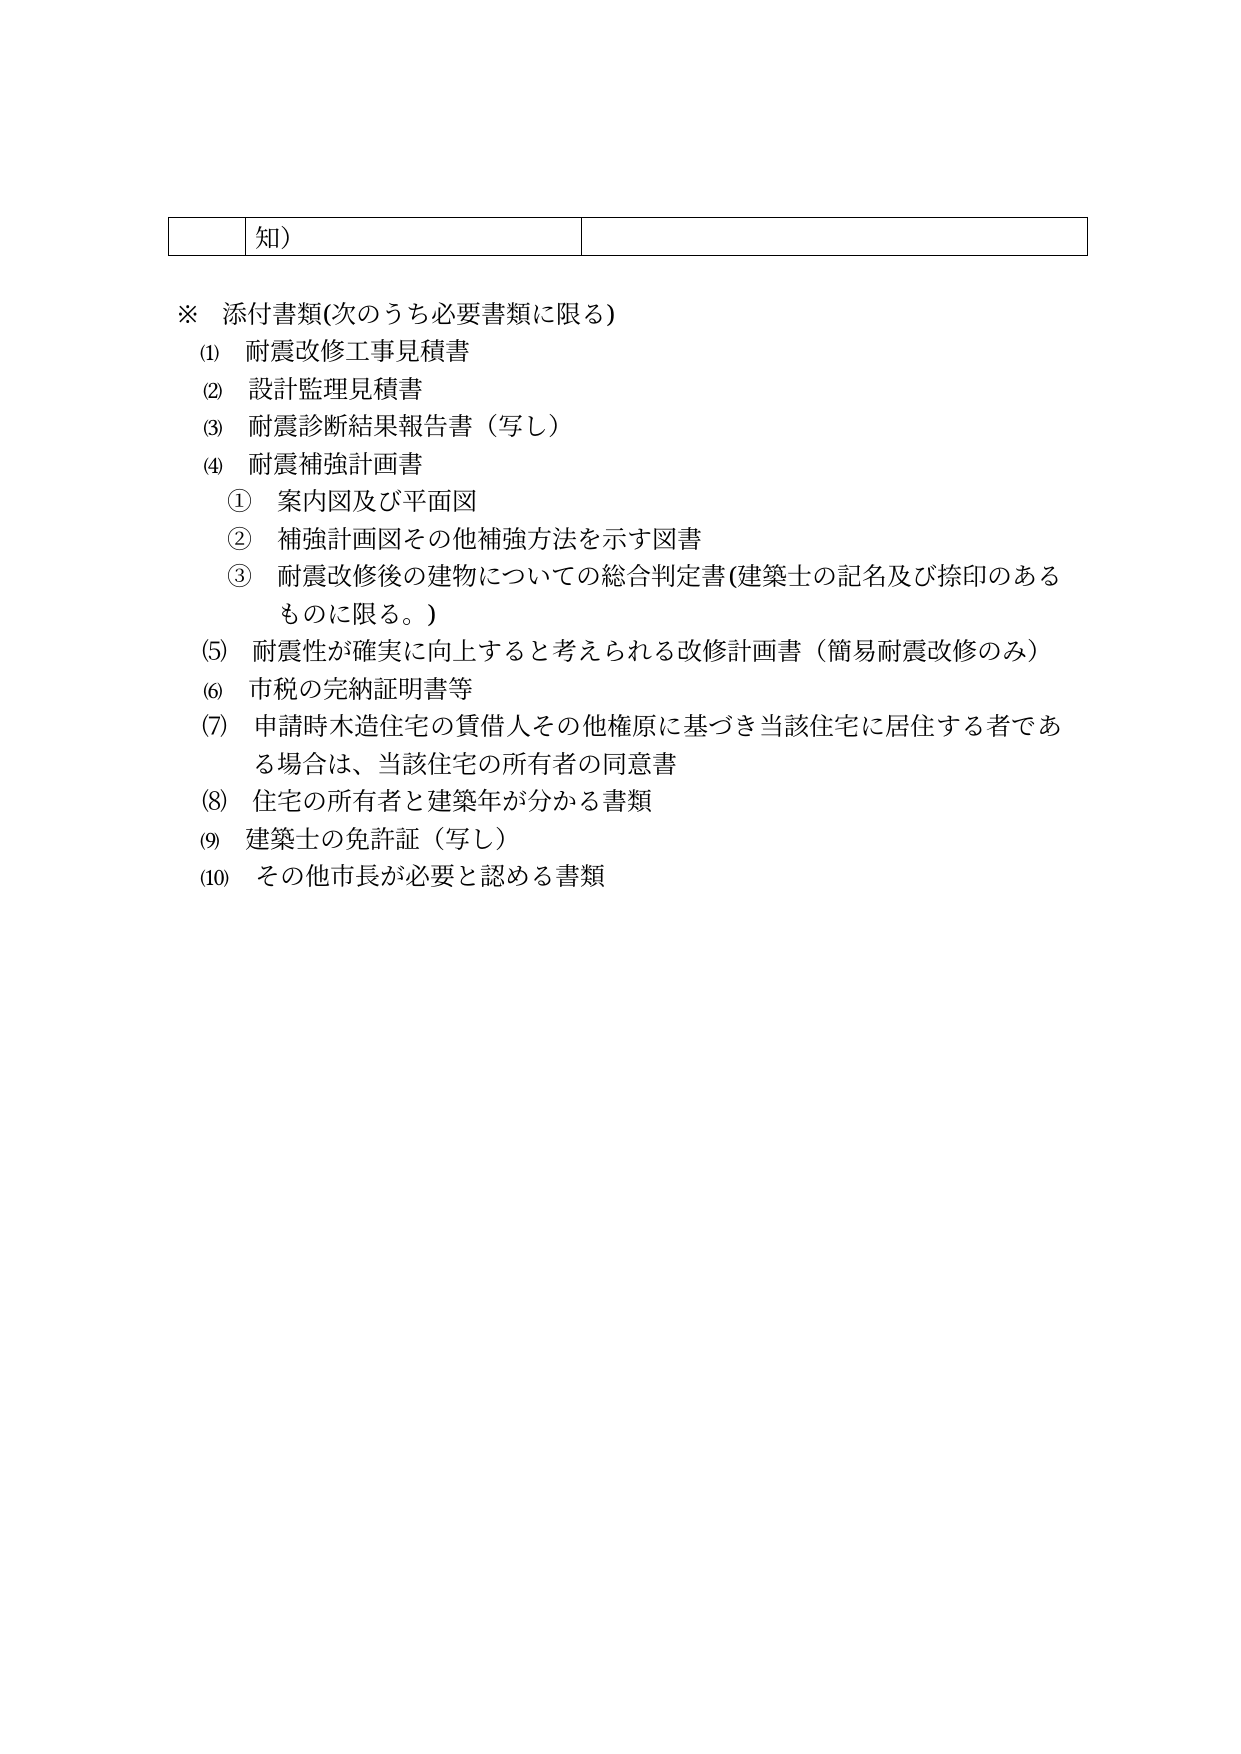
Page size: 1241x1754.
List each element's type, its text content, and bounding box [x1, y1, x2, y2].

text ⑹ 市税の完納証明書等 [177, 669, 1063, 706]
text ⑸ 耐震性が確実に向上すると考えられる改修計画書（簡易耐震改修のみ） [177, 631, 1063, 669]
text ※ 添付書類(次のうち必要書類に限る) [177, 294, 1063, 331]
text ⑵ 設計監理見積書 [177, 369, 1063, 406]
text ⑷ 耐震補強計画書 [177, 444, 1063, 481]
text ② 補強計画図その他補強方法を示す図書 [177, 519, 1063, 556]
text ⑺ 申請時木造住宅の賃借人その他権原に基づき当該住宅に居住する者である場合は、当該住宅の所有者の同意書 [177, 706, 1063, 781]
text ① 案内図及び平面図 [177, 481, 1063, 519]
text ⑽ その他市長が必要と認める書類 [199, 856, 1063, 894]
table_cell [582, 218, 1087, 255]
text ⑼ 建築士の免許証（写し） [199, 819, 1063, 856]
text ⑴ 耐震改修工事見積書 [199, 331, 1063, 369]
text ③ 耐震改修後の建物についての総合判定書(建築士の記名及び捺印のあるものに限る。) [177, 556, 1063, 631]
table_cell 8) [169, 218, 245, 255]
text ⑶ 耐震診断結果報告書（写し） [177, 406, 1063, 444]
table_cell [246, 218, 581, 255]
text ⑻ 住宅の所有者と建築年が分かる書類 [177, 781, 1063, 819]
